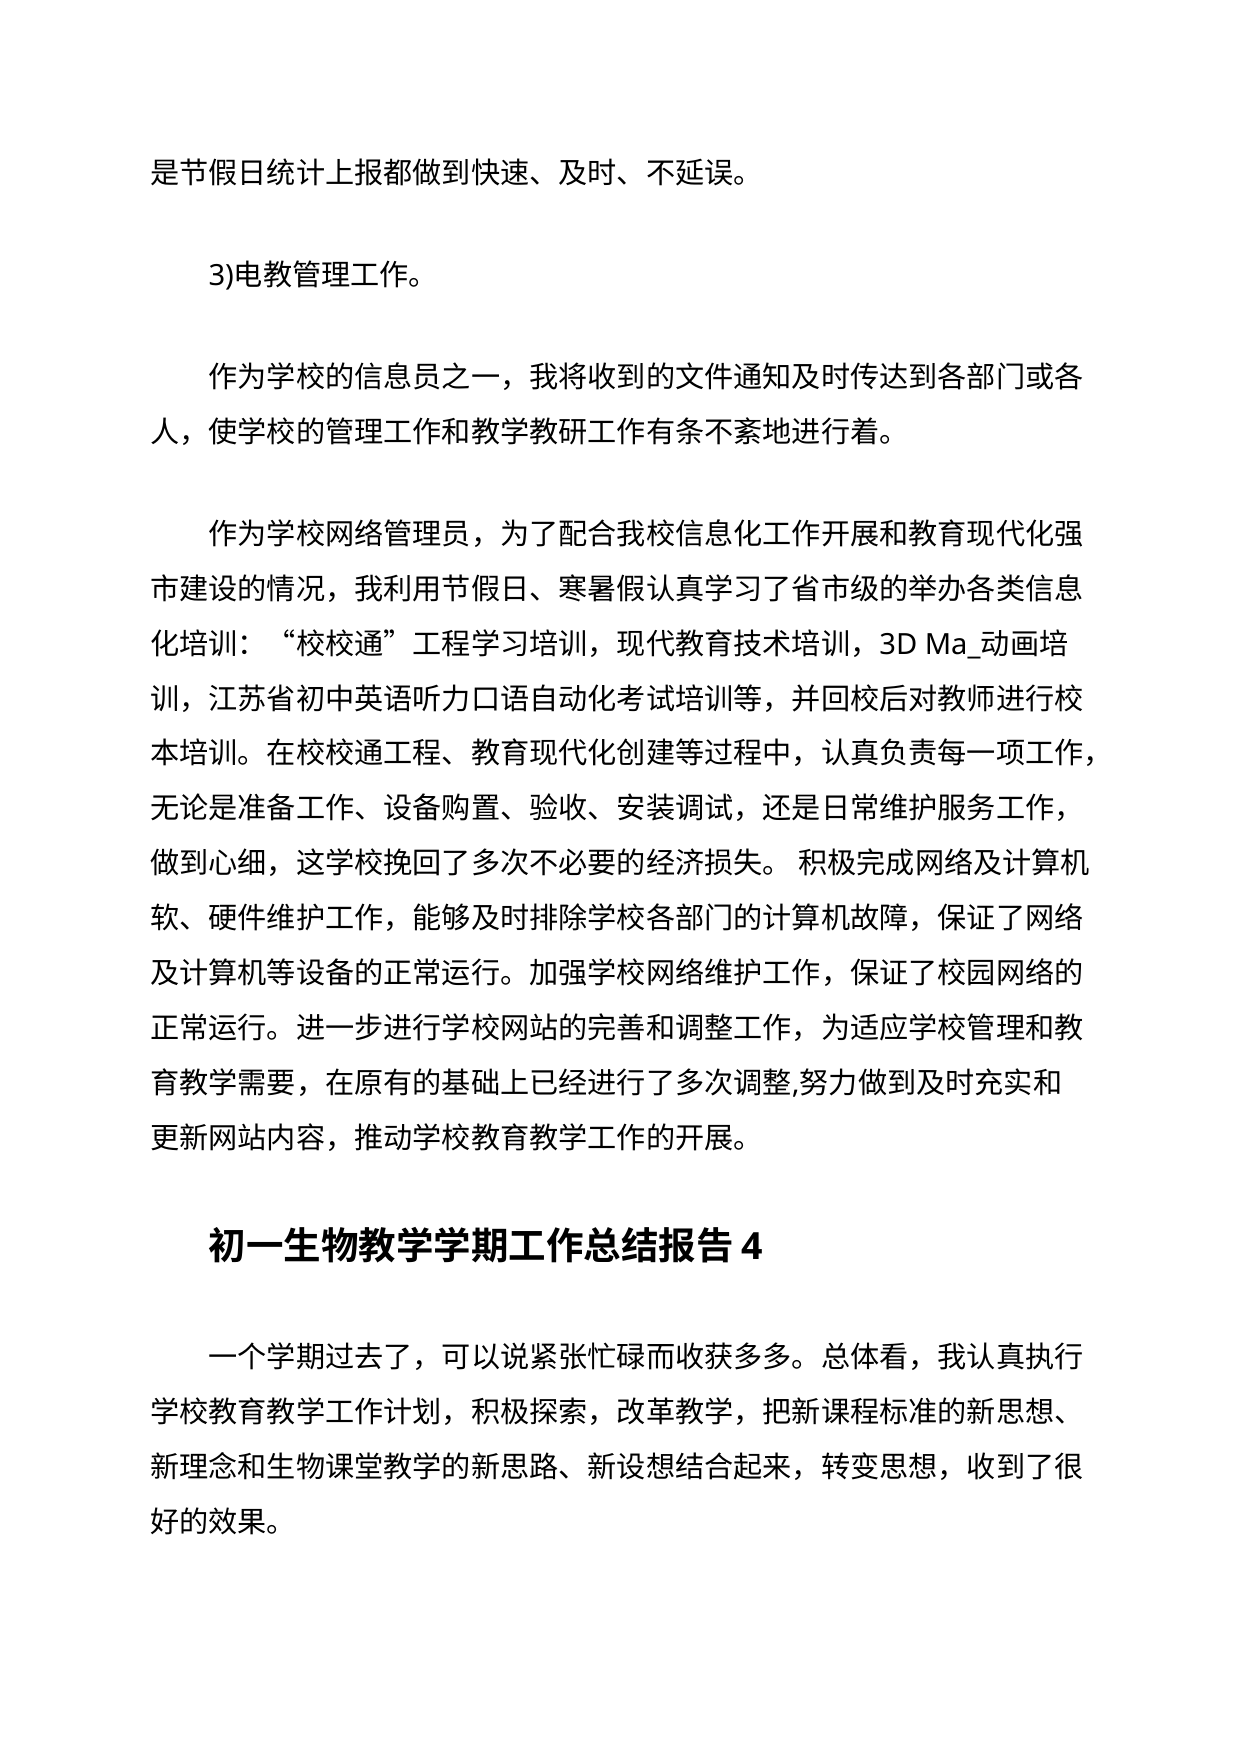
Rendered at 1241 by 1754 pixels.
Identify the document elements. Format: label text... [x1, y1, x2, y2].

text 作为学校网络管理员，为了配合我校信息化工作开展和教育现代化强市建设的情况，我利用节假日、寒暑假认真学习了省市级的举办各类信息化培训：“校校通”工程学习培训，现代教育技术培训，3D Ma_动画培训，江苏省初中英语听力口语自动化考试培训等，并回校后对教师进行校本培训。在校校通工程、教育现代化创建等过程中，认真负责每一项工作，无论是准备工作、设备购置、验收、安装调试，还是日常维护服务工作，做到心细，这学校挽回了多次不必要的经济损失。 积极完成网络及计算机软、硬件维护工作，能够及时排除学校各部门的计算机故障，保证了网络及计算机等设备的正常运行。加强学校网络维护工作，保证了校园网络的正常运行。进一步进行学校网站的完善和调整工作，为适应学校管理和教育教学需要，在原有的基础上已经进行了多次调整,努力做到及时充实和更新网站内容，推动学校教育教学工作的开展。 [150, 510, 1090, 1157]
text 3)电教管理工作。 [150, 252, 1090, 294]
text 初一生物教学学期工作总结报告4 [150, 1216, 1090, 1271]
text 一个学期过去了，可以说紧张忙碌而收获多多。总体看，我认真执行学校教育教学工作计划，积极探索，改革教学，把新课程标准的新思想、新理念和生物课堂教学的新思路、新设想结合起来，转变思想，收到了很好的效果。 [150, 1334, 1090, 1541]
text 作为学校的信息员之一，我将收到的文件通知及时传达到各部门或各人，使学校的管理工作和教学教研工作有条不紊地进行着。 [150, 354, 1090, 451]
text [150, 150, 1090, 192]
